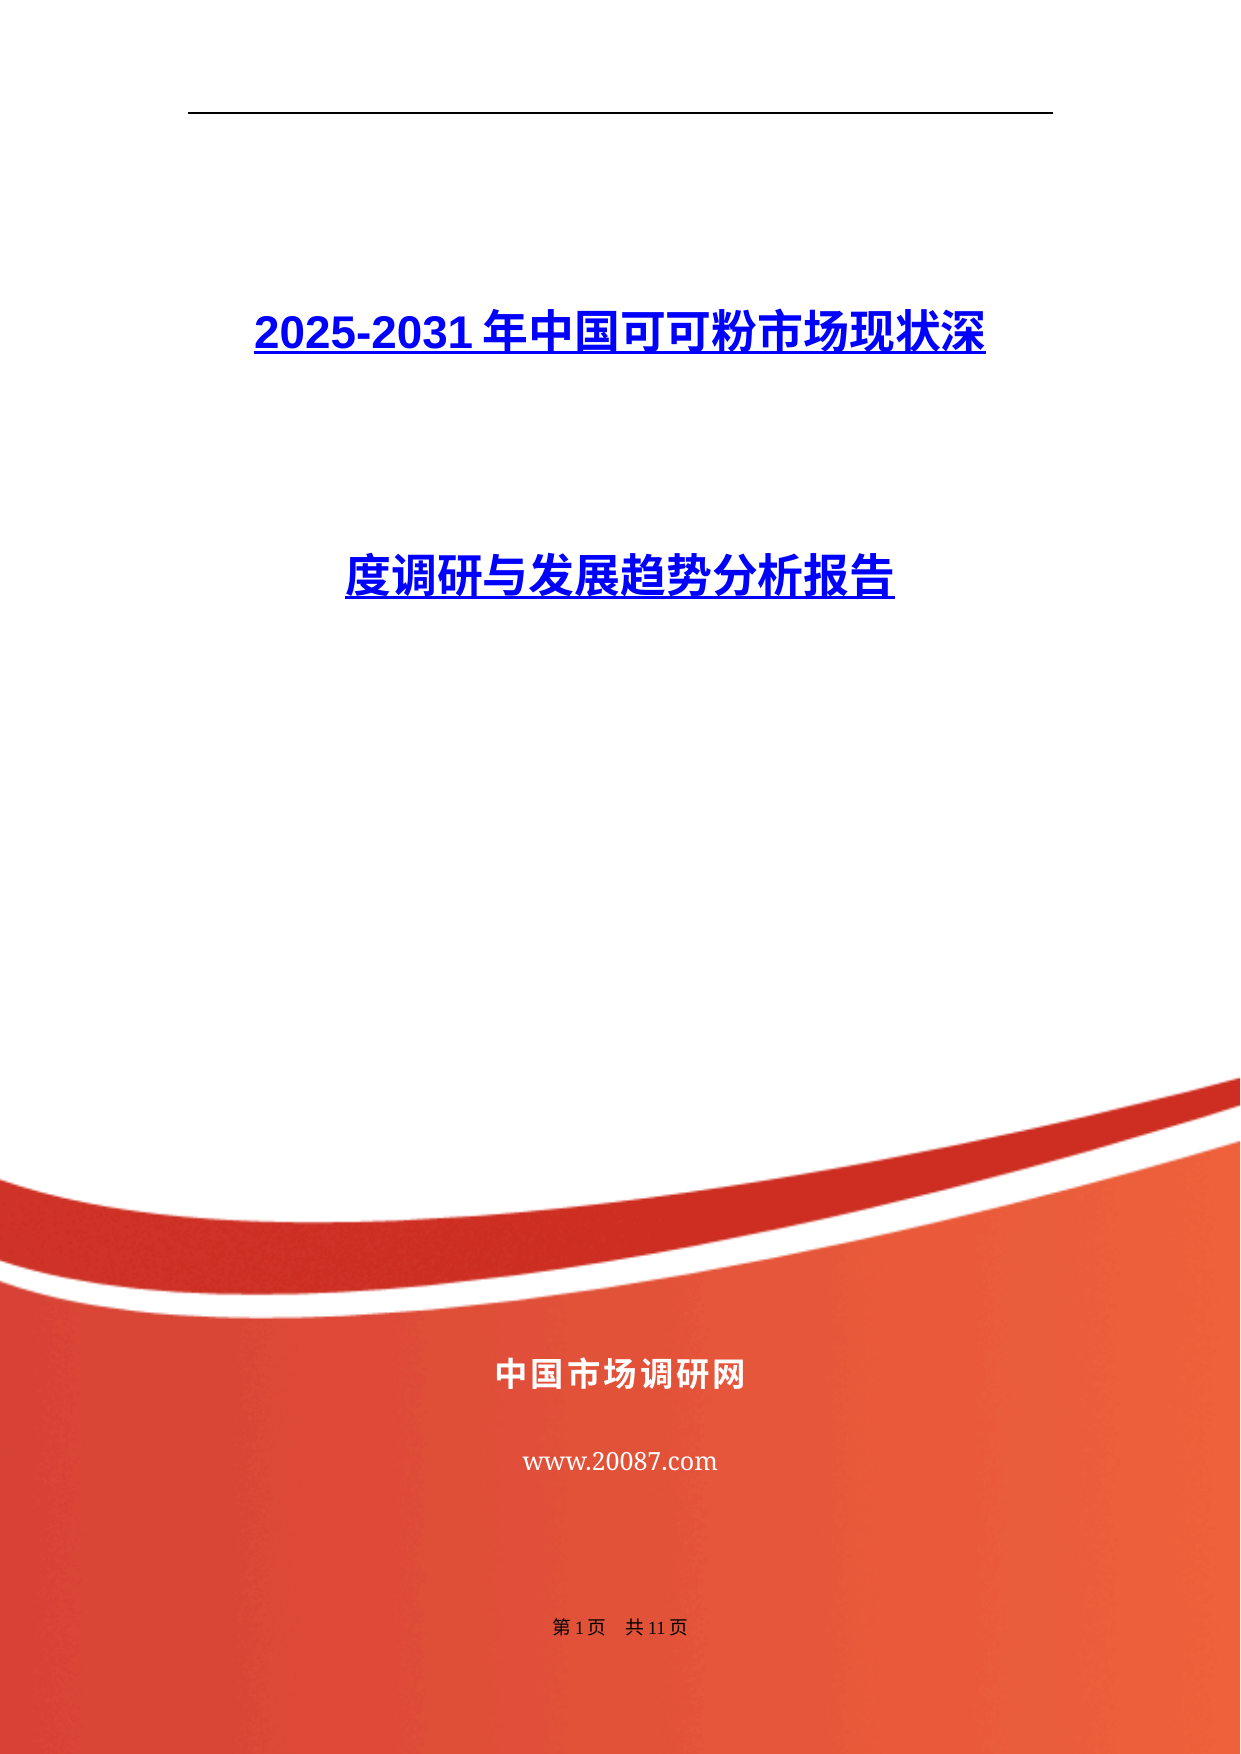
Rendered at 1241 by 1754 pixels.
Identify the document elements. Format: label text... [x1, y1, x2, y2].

table_header 2025-2031年中国可可粉市场现状深度调研与发展趋势分析报告 [188, 207, 1053, 773]
text www.20087.com [187, 1428, 1053, 1493]
subtitle 中国市场调研网 [187, 1339, 1053, 1404]
picture [0, 1006, 1241, 1754]
